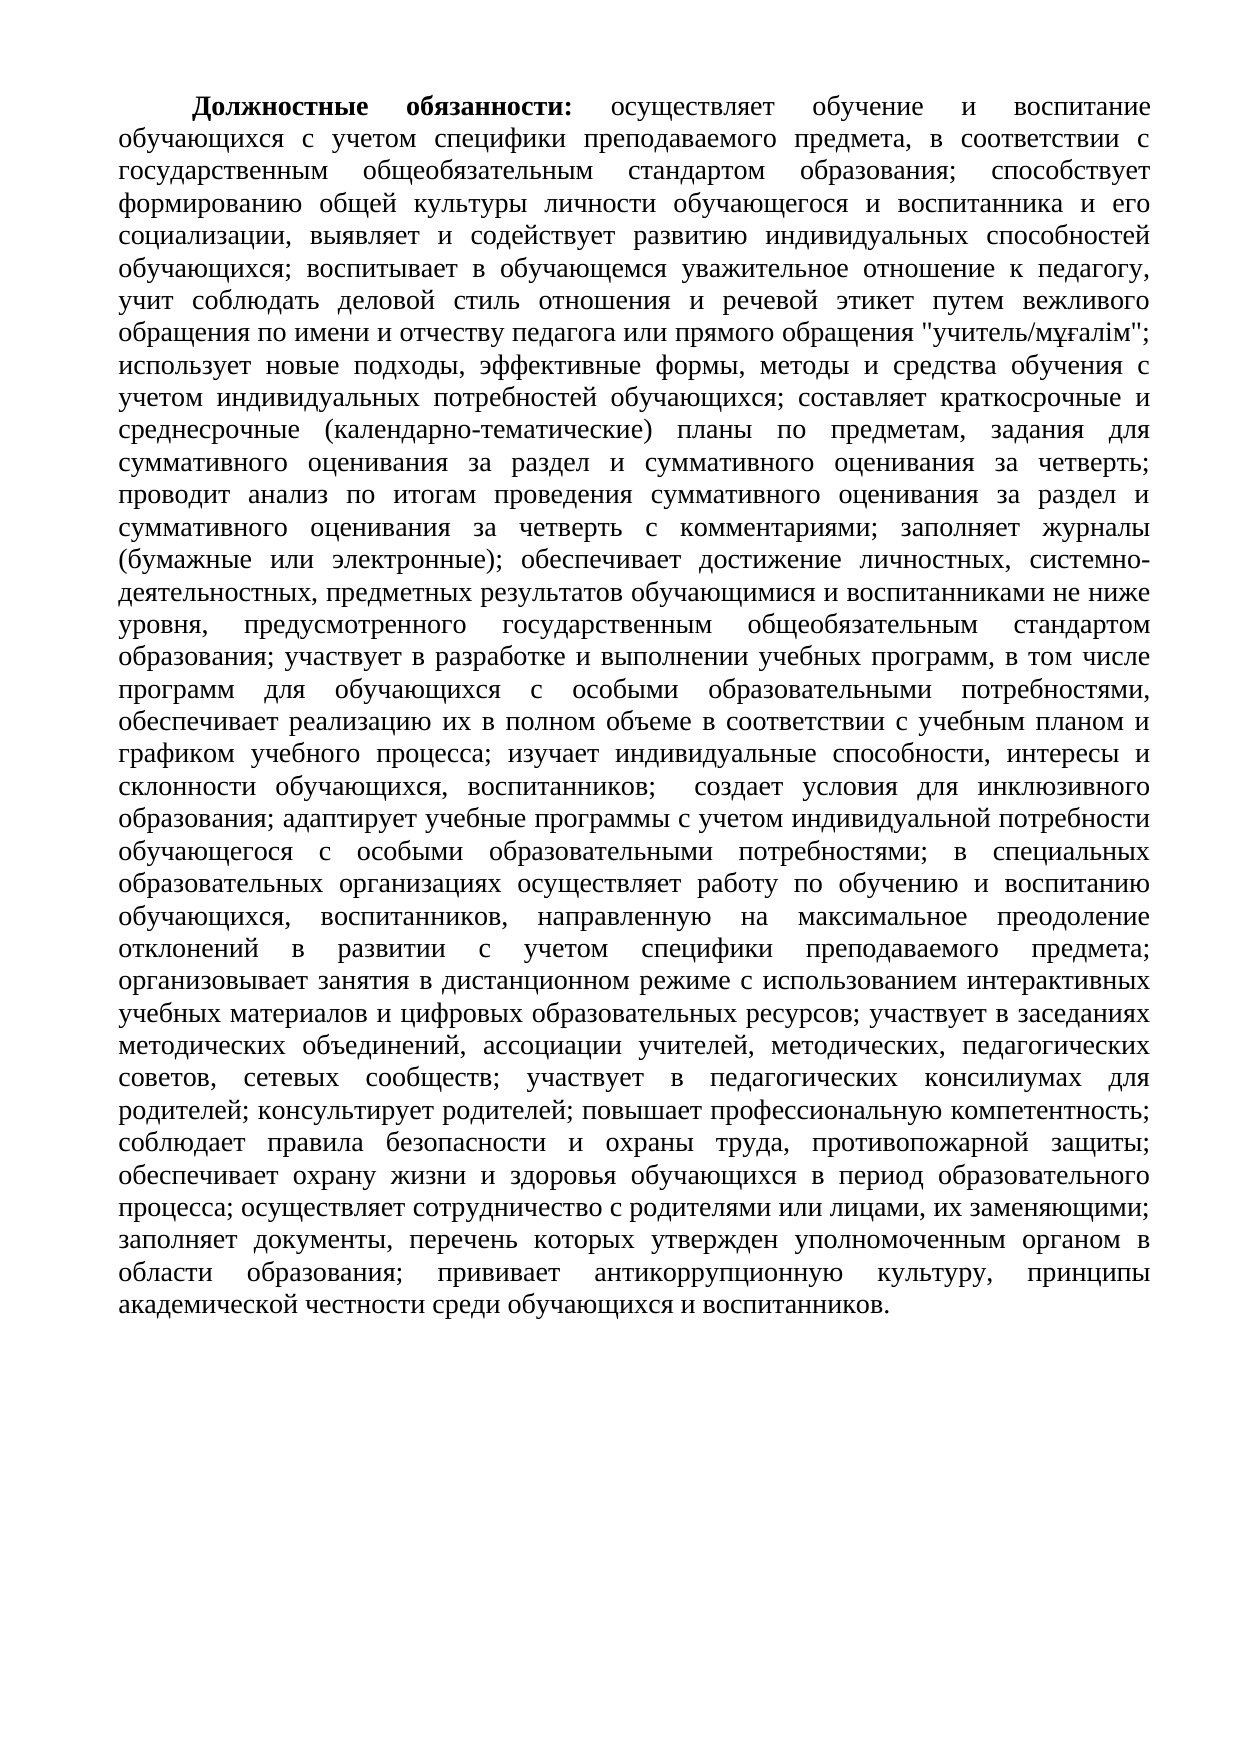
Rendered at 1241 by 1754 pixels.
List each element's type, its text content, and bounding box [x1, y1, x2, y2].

text Должностные обязанности: осуществляет обучение и воспитание обучающихся с учетом специфики преподаваемого предмета, в соответствии с государственным общеобязательным стандартом образования; способствует формированию общей культуры личности обучающегося и воспитанника и его социализации, выявляет и содействует развитию индивидуальных способностей обучающихся; воспитывает в обучающемся уважительное отношение к педагогу, учит соблюдать деловой стиль отношения и речевой этикет путем вежливого обращения по имени и отчеству педагога или прямого обращения "учитель/мұғалім"; использует новые подходы, эффективные формы, методы и средства обучения с учетом индивидуальных потребностей обучающихся; составляет краткосрочные и среднесрочные (календарно-тематические) планы по предметам, задания для суммативного оценивания за раздел и суммативного оценивания за четверть; проводит анализ по итогам проведения суммативного оценивания за раздел и суммативного оценивания за четверть с комментариями; заполняет журналы (бумажные или электронные); обеспечивает достижение личностных, системно-деятельностных, предметных результатов обучающимися и воспитанниками не ниже уровня, предусмотренного государственным общеобязательным стандартом образования; участвует в разработке и выполнении учебных программ, в том числе программ для обучающихся с особыми образовательными потребностями, обеспечивает реализацию их в полном объеме в соответствии с учебным планом и графиком учебного процесса; изучает индивидуальные способности, интересы и склонности обучающихся, воспитанников; создает условия для инклюзивного образования; адаптирует учебные программы с учетом индивидуальной потребности обучающегося с особыми образовательными потребностями; в специальных образовательных организациях осуществляет работу по обучению и воспитанию обучающихся, воспитанников, направленную на максимальное преодоление отклонений в развитии с учетом специфики преподаваемого предмета; организовывает занятия в дистанционном режиме с использованием интерактивных учебных материалов и цифровых образовательных ресурсов; участвует в заседаниях методических объединений, ассоциации учителей, методических, педагогических советов, сетевых сообществ; участвует в педагогических консилиумах для родителей; консультирует родителей; повышает профессиональную компетентность; соблюдает правила безопасности и охраны труда, противопожарной защиты; обеспечивает охрану жизни и здоровья обучающихся в период образовательного процесса; осуществляет сотрудничество с родителями или лицами, их заменяющими; заполняет документы, перечень которых утвержден уполномоченным органом в области образования; прививает антикоррупционную культуру, принципы академической честности среди обучающихся и воспитанников. [118, 89, 1152, 1320]
